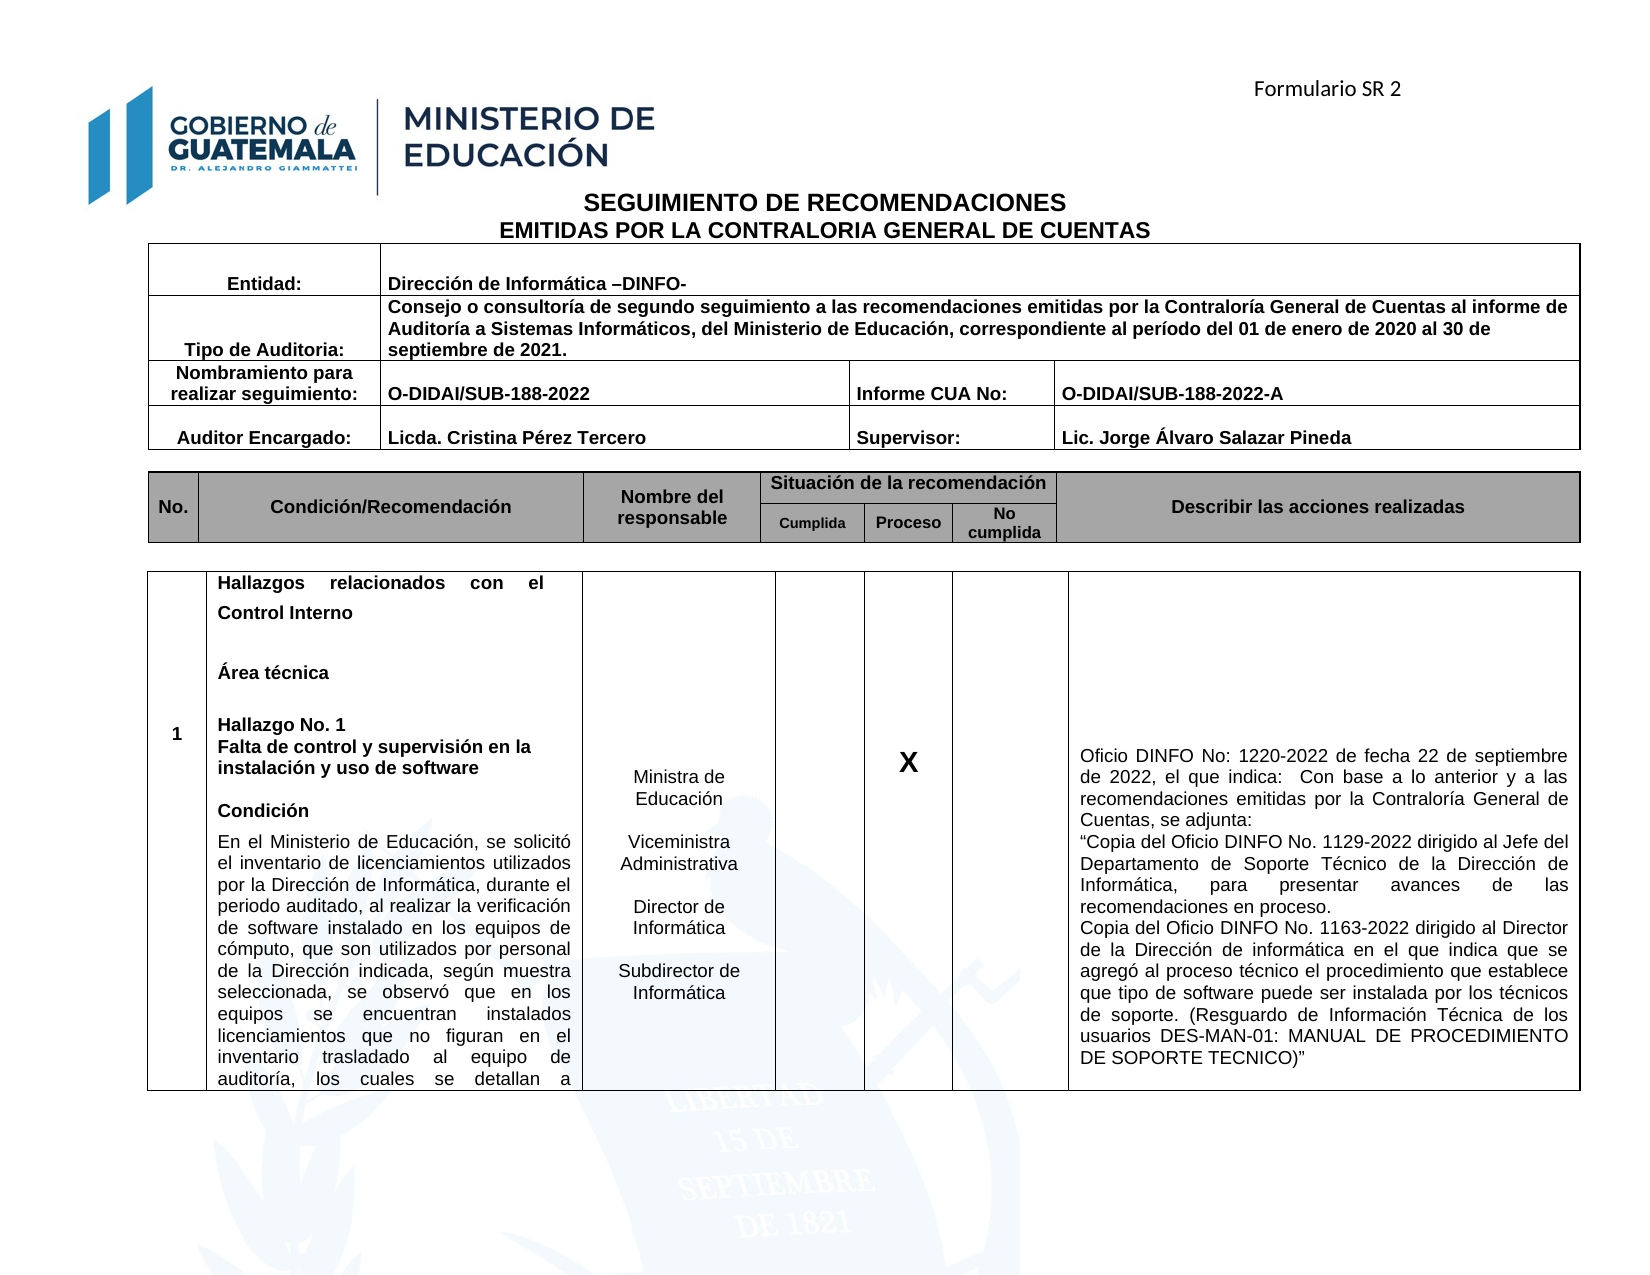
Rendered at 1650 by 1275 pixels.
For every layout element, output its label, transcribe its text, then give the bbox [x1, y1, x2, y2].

picture [850, 361, 1020, 405]
picture [381, 244, 1020, 295]
picture [381, 361, 849, 405]
table_header Ministra de Educación Viceministra Administrativa Director de Informática Subdirector de Informática Ministra de Educación Viceministra Administrativa Director de Informática Subdirector de Informática Jefe de Soporte Técnico Ministra de Educación Viceministra Administrativa Director de Informática Subdirector de Informática Jefe de Redes y Telecomunicaciones Técnico de Redes y Telecomunicaciones Ministra de Educación Viceministra Administrativa Director de Informática Subdirector de Informática Ministra de Educación Viceministra Administrativa Director de Informática Subdirector de Informática Jefe del Departamento de Infraestructura y Servicios Críticos Administrador de Base de Datos Ministra de Educación Viceministra Administrativa Director de Informática Subdirector de Informática Jefe de Desarrollo e Integración de Soluciones Ministra de Educación Viceministra Administrativa Director de Informática Subdirector de Informática Jefe de Desarrollo e Integración de Soluciones [583, 572, 775, 1089]
picture [381, 406, 849, 449]
table_header 1 2 3 4 5 1 1 [148, 572, 206, 1089]
picture [850, 406, 1020, 449]
table_header X [776, 572, 864, 1089]
picture [381, 296, 1020, 360]
picture [149, 406, 380, 449]
table_header X X X X X X [865, 572, 952, 1089]
table_header [953, 572, 1068, 1089]
picture [149, 244, 380, 295]
picture [149, 361, 380, 405]
picture [0, 28, 1020, 1275]
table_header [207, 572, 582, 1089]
picture [149, 296, 380, 360]
